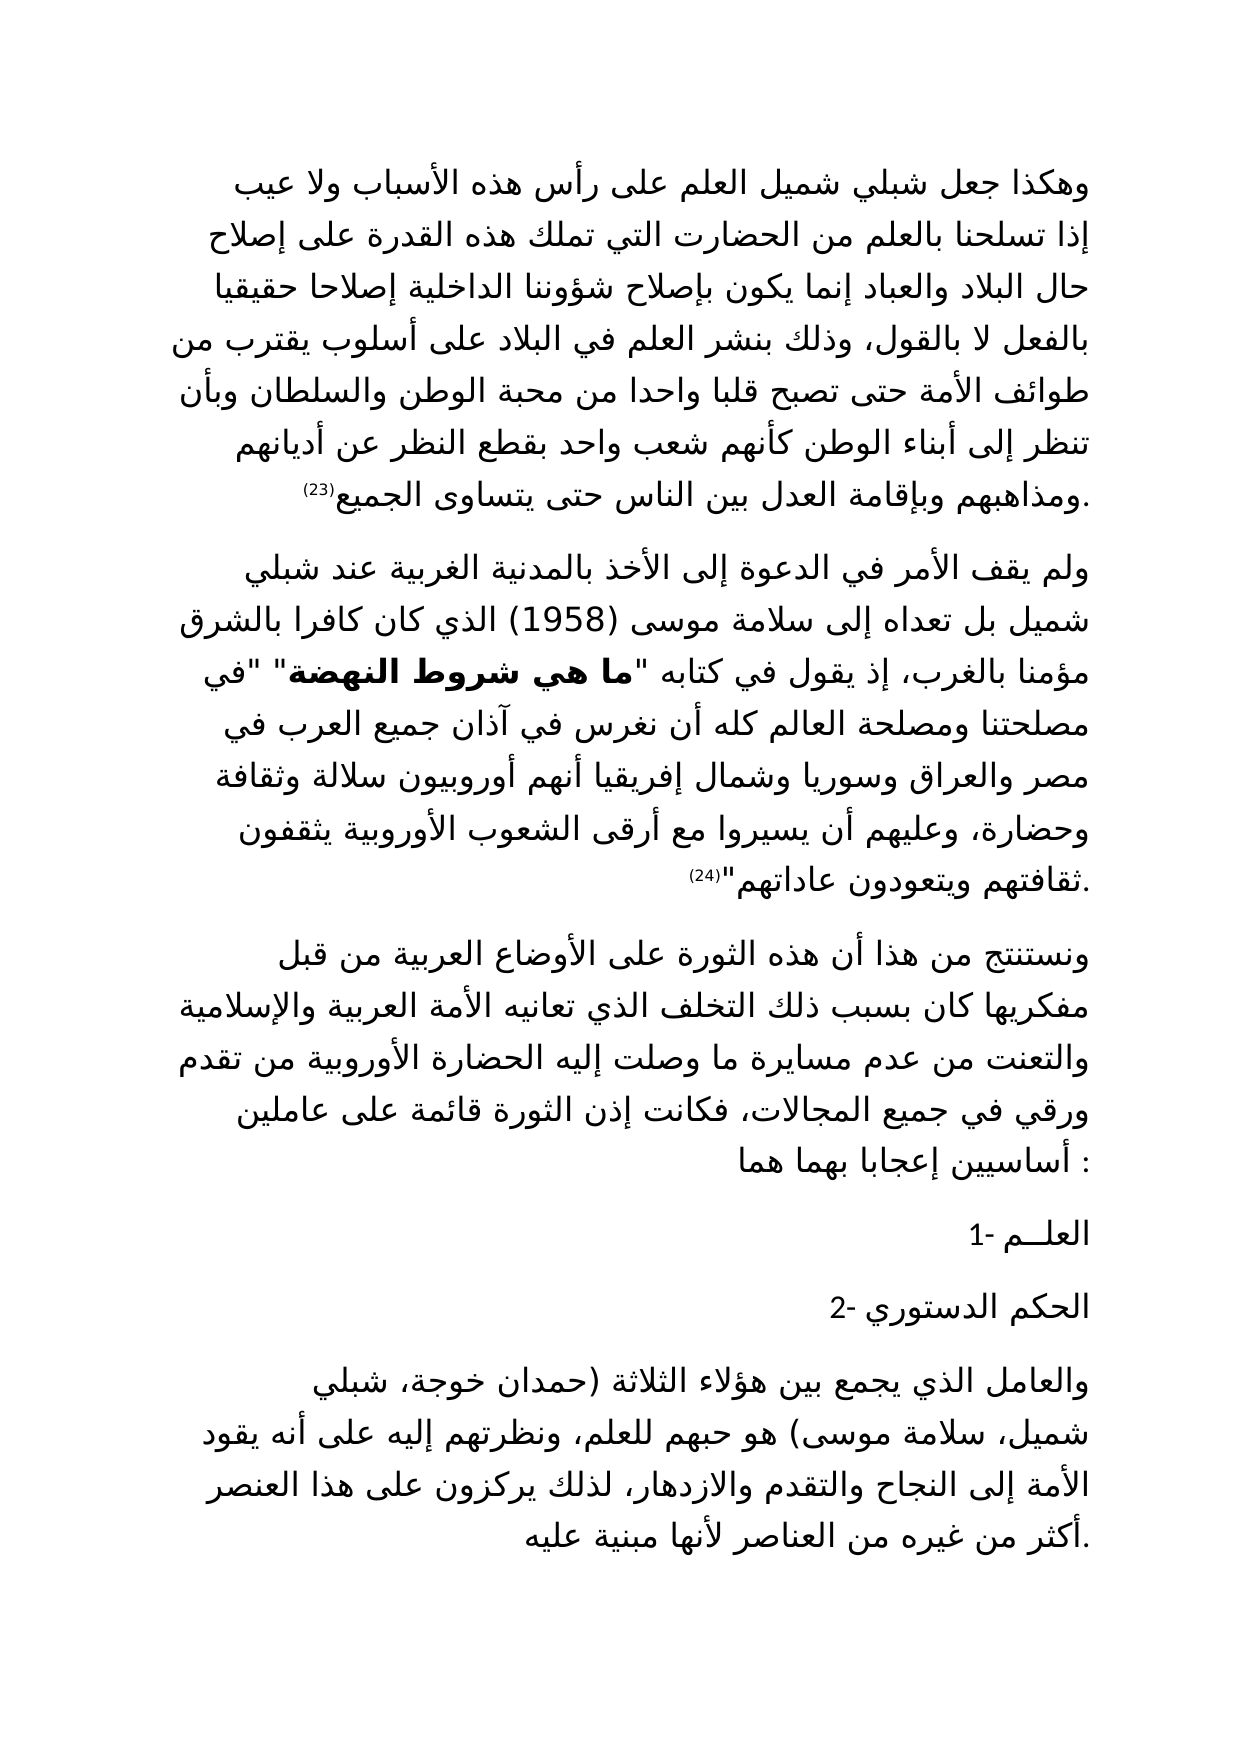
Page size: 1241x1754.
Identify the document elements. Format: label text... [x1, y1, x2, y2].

text 1- العلــم [150, 1202, 1090, 1254]
text ولم يقف الأمر في الدعوة إلى الأخذ بالمدنية الغربية عند شبلي شميل بل تعداه إلى سلامة موسى (1958) الذي كان كافرا بالشرق مؤمنا بالغرب، إذ يقول في كتابه "ما هي شروط النهضة" "في مصلحتنا ومصلحة العالم كله أن نغرس في آذان جميع العرب في مصر والعراق وسوريا وشمال إفريقيا أنهم أوروبيون سلالة وثقافة وحضارة، وعليهم أن يسيروا مع أرقى الشعوب الأوروبية يثقفون ثقافتهم ويتعودون عاداتهم"(24). [150, 535, 1090, 900]
text ونستنتج من هذا أن هذه الثورة على الأوضاع العربية من قبل مفكريها كان بسبب ذلك التخلف الذي تعانيه الأمة العربية والإسلامية والتعنت من عدم مسايرة ما وصلت إليه الحضارة الأوروبية من تقدم ورقي في جميع المجالات، فكانت إذن الثورة قائمة على عاملين أساسيين إعجابا بهما هما : [150, 921, 1090, 1181]
text وهكذا جعل شبلي شميل العلم على رأس هذه الأسباب ولا عيب إذا تسلحنا بالعلم من الحضارت التي تملك هذه القدرة على إصلاح حال البلاد والعباد إنما يكون بإصلاح شؤوننا الداخلية إصلاحا حقيقيا بالفعل لا بالقول، وذلك بنشر العلم في البلاد على أسلوب يقترب من طوائف الأمة حتى تصبح قلبا واحدا من محبة الوطن والسلطان وبأن تنظر إلى أبناء الوطن كأنهم شعب واحد بقطع النظر عن أديانهم ومذاهبهم وبإقامة العدل بين الناس حتى يتساوى الجميع(23). [150, 150, 1090, 514]
text والعامل الذي يجمع بين هؤلاء الثلاثة (حمدان خوجة، شبلي شميل، سلامة موسى) هو حبهم للعلم، ونظرتهم إليه على أنه يقود الأمة إلى النجاح والتقدم والازدهار، لذلك يركزون على هذا العنصر أكثر من غيره من العناصر لأنها مبنية عليه. [150, 1348, 1090, 1556]
text 2- الحكم الدستوري [150, 1275, 1090, 1327]
